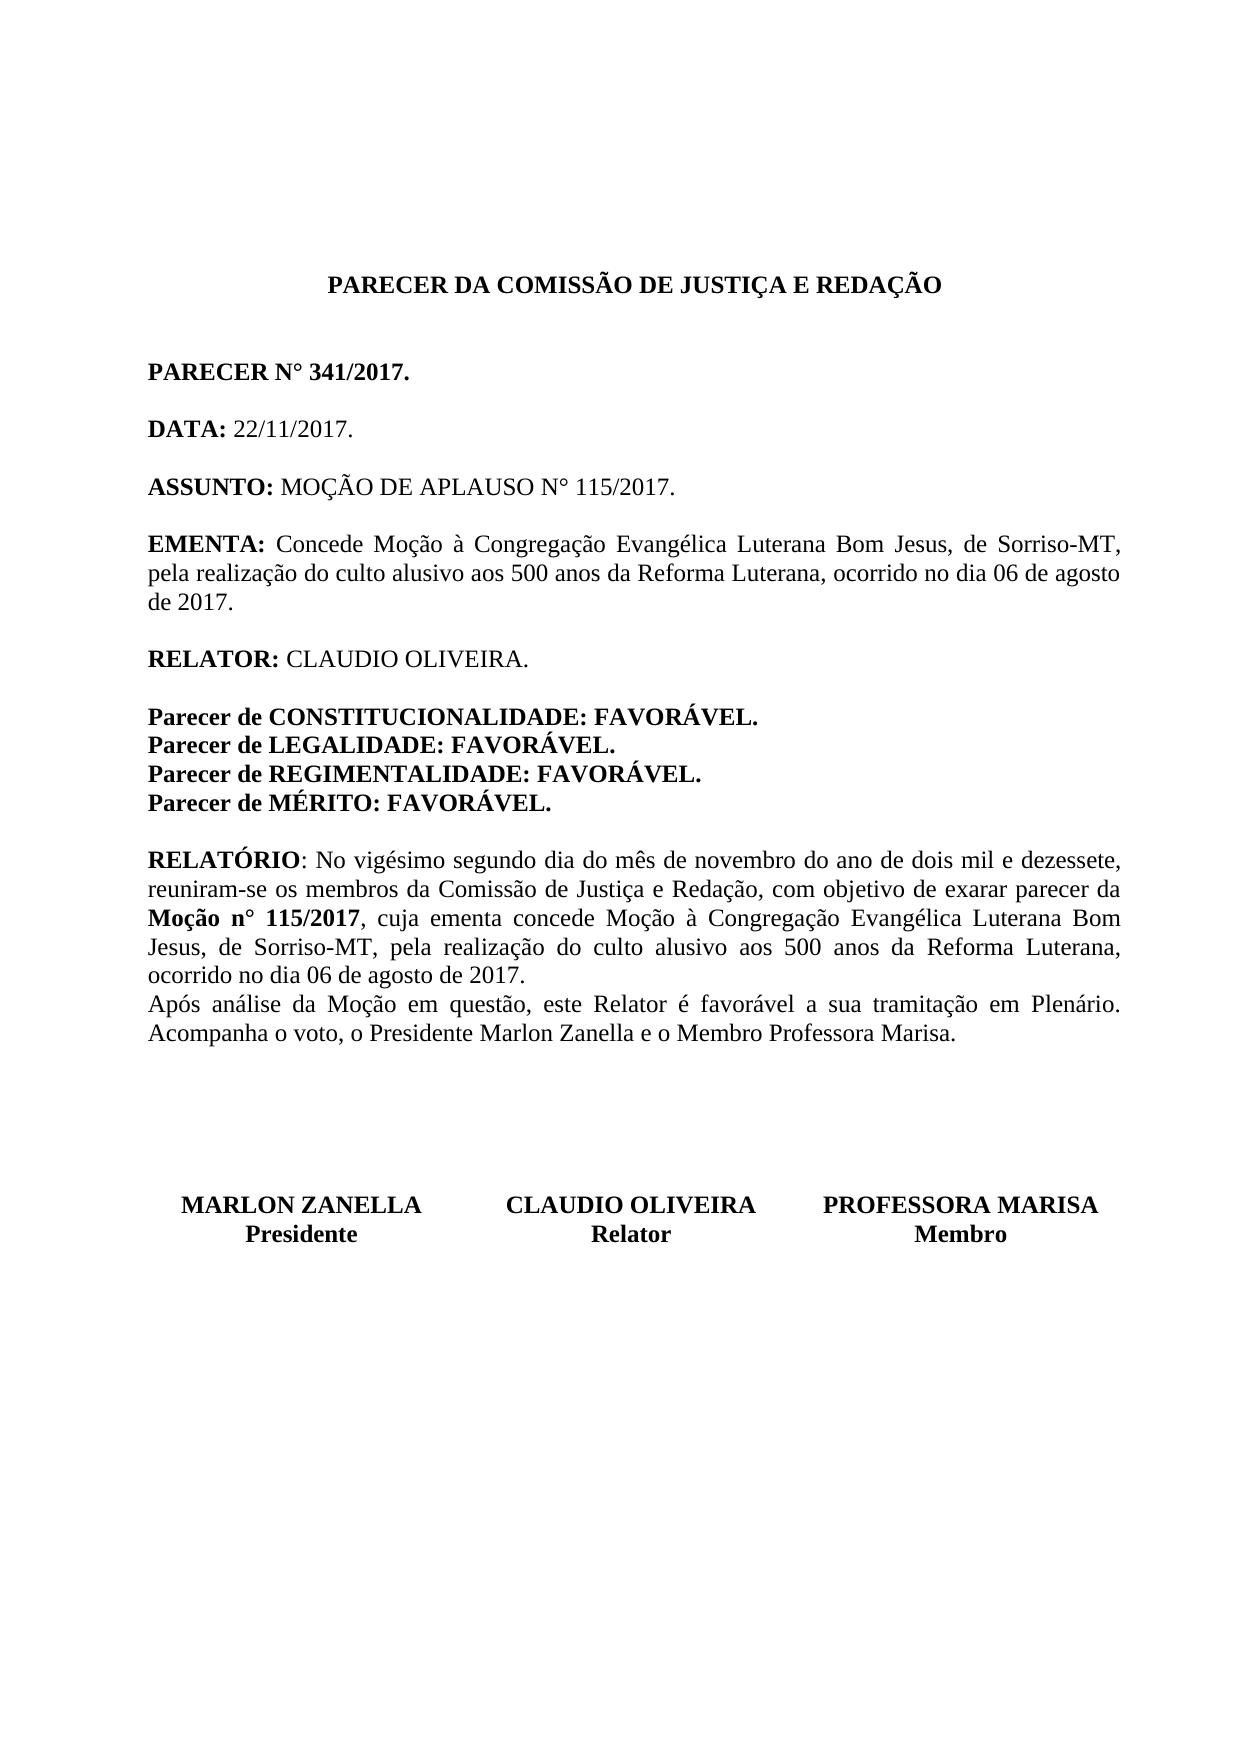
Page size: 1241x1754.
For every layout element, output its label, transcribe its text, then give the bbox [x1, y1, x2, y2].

text Parecer de MÉRITO: FAVORÁVEL. [148, 788, 1122, 817]
text PARECER N° 341/2017. [148, 357, 1122, 386]
text DATA: 22/11/2017. [148, 414, 1122, 443]
table_header PROFESSORA MARISA Membro [796, 1191, 1126, 1248]
text Parecer de CONSTITUCIONALIDADE: FAVORÁVEL. [148, 702, 1122, 731]
text Após análise da Moção em questão, este Relator é favorável a sua tramitação em Plenário. Acompanha o voto, o Presidente Marlon Zanella e o Membro Professora Marisa. [148, 989, 1122, 1047]
text Parecer de LEGALIDADE: FAVORÁVEL. [148, 731, 1122, 759]
table_header MARLON ZANELLA Presidente [136, 1191, 466, 1248]
text RELATÓRIO: No vigésimo segundo dia do mês de novembro do ano de dois mil e dezessete, reuniram-se os membros da Comissão de Justiça e Redação, com objetivo de exarar parecer da Moção n° 115/2017, cuja ementa concede Moção à Congregação Evangélica Luterana Bom Jesus, de Sorriso-MT, pela realização do culto alusivo aos 500 anos da Reforma Luterana, ocorrido no dia 06 de agosto de 2017. [148, 846, 1122, 989]
text EMENTA: Concede Moção à Congregação Evangélica Luterana Bom Jesus, de Sorriso-MT, pela realização do culto alusivo aos 500 anos da Reforma Luterana, ocorrido no dia 06 de agosto de 2017. [148, 529, 1122, 616]
text ASSUNTO: MOÇÃO DE APLAUSO N° 115/2017. [148, 472, 1122, 501]
text Parecer de REGIMENTALIDADE: FAVORÁVEL. [148, 759, 1122, 788]
table_header CLAUDIO OLIVEIRA Relator [466, 1191, 796, 1248]
text PARECER DA COMISSÃO DE JUSTIÇA E REDAÇÃO [148, 271, 1122, 299]
text RELATOR: CLAUDIO OLIVEIRA. [148, 644, 1122, 673]
